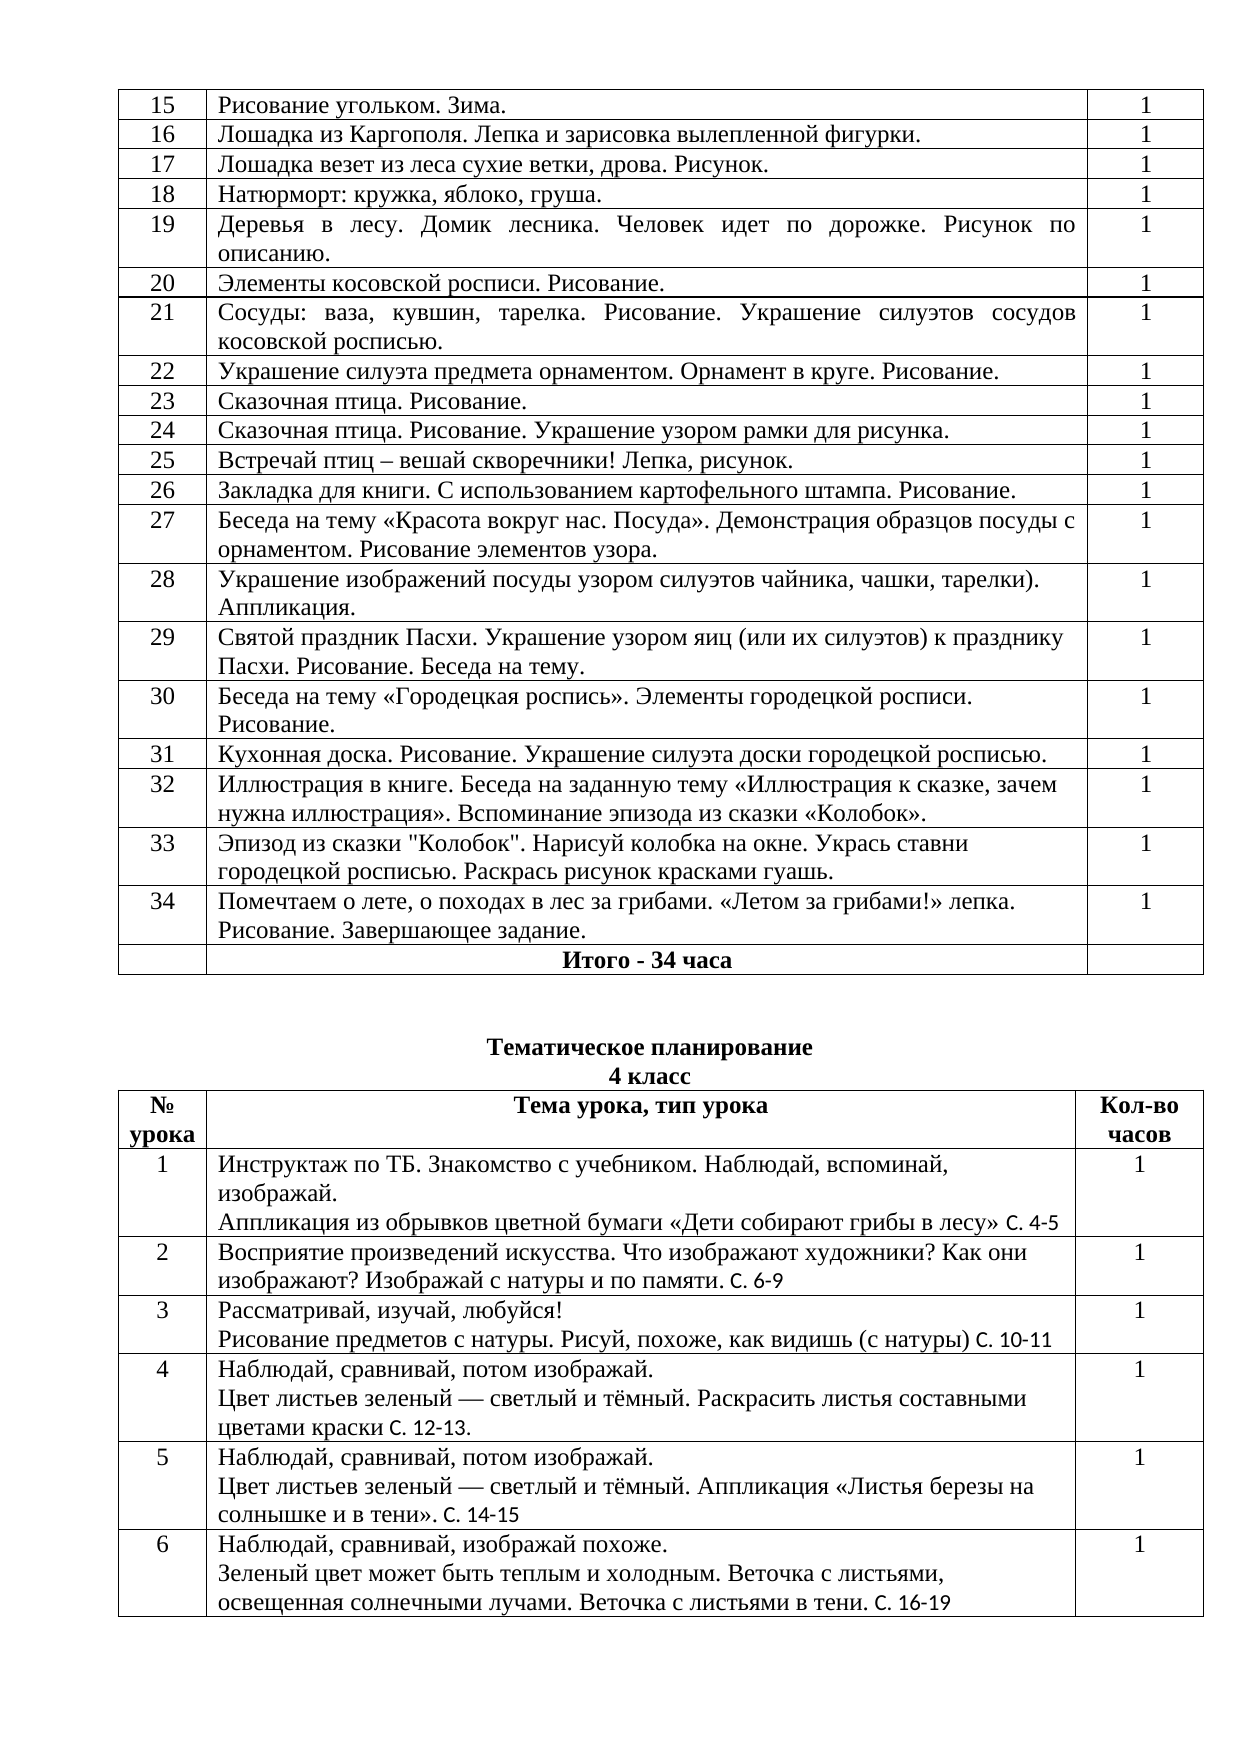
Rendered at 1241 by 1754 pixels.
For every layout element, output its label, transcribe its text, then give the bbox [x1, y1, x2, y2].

table_cell 1 [1088, 681, 1203, 738]
table_cell Эпизод из сказки "Колобок". Нарисуй колобка на окне. Укрась ставни городецкой росписью. Раскрась рисунок красками гуашь. [207, 828, 1087, 885]
table_cell 28 [119, 564, 206, 621]
table_cell 16 [119, 120, 206, 148]
table_cell 2 [119, 1237, 206, 1294]
table_cell 22 [119, 356, 206, 385]
table_header № урока [119, 1091, 206, 1148]
table_cell 30 [119, 681, 206, 738]
table_cell 31 [119, 739, 206, 768]
table_cell 33 [119, 828, 206, 885]
table_cell 4 [119, 1354, 206, 1441]
table_cell 1 [1076, 1442, 1203, 1528]
table_cell [119, 945, 206, 973]
table_cell 1 [1088, 149, 1203, 178]
table_cell 24 [119, 416, 206, 444]
table_cell 23 [119, 386, 206, 414]
table_cell 1 [1088, 209, 1203, 267]
table_cell Украшение изображений посуды узором силуэтов чайника, чашки, тарелки). Аппликация. [207, 564, 1087, 621]
table_cell 1 [1088, 622, 1203, 680]
table_cell Наблюдай, сравнивай, потом изображай. Цвет листьев зеленый — светлый и тёмный. Аппликация «Листья березы на солнышке и в тени». С. 14-15 [207, 1442, 1075, 1528]
table_cell 1 [1076, 1530, 1203, 1616]
table_cell Лошадка из Каргополя. Лепка и зарисовка вылепленной фигурки. [207, 120, 1087, 148]
table_cell 1 [1088, 564, 1203, 621]
table_cell 1 [1076, 1237, 1203, 1294]
table_cell 1 [1088, 416, 1203, 444]
table_cell Святой праздник Пасхи. Украшение узором яиц (или их силуэтов) к празднику Пасхи. Рисование. Беседа на тему. [207, 622, 1087, 680]
table_cell 1 [1088, 828, 1203, 885]
table_cell Инструктаж по ТБ. Знакомство с учебником. Наблюдай, вспоминай, изображай. Аппликация из обрывков цветной бумаги «Дети собирают грибы в лесу» С. 4-5 [207, 1149, 1075, 1236]
table_cell 1 [1088, 356, 1203, 385]
table_cell [1088, 945, 1203, 973]
table_cell 1 [1076, 1354, 1203, 1441]
table_cell 1 [1088, 120, 1203, 148]
table_cell Закладка для книги. С использованием картофельного штампа. Рисование. [207, 475, 1087, 504]
table_cell Кухонная доска. Рисование. Украшение силуэта доски городецкой росписью. [207, 739, 1087, 768]
table_header Кол-во часов [1076, 1091, 1203, 1148]
table_cell 1 [1088, 445, 1203, 474]
table_cell 1 [1088, 386, 1203, 414]
table_cell 15 [119, 90, 206, 118]
table_cell Сказочная птица. Рисование. Украшение узором рамки для рисунка. [207, 416, 1087, 444]
table_cell Восприятие произведений искусства. Что изображают художники? Как они изображают? Изображай с натуры и по памяти. С. 6-9 [207, 1237, 1075, 1294]
table_cell Иллюстрация в книге. Беседа на заданную тему «Иллюстрация к сказке, зачем нужна иллюстрация». Вспоминание эпизода из сказки «Колобок». [207, 769, 1087, 827]
table_cell 1 [1088, 298, 1203, 355]
table_cell Беседа на тему «Городецкая роспись». Элементы городецкой росписи. Рисование. [207, 681, 1087, 738]
table_cell Деревья в лесу. Домик лесника. Человек идет по дорожке. Рисунок по описанию. [207, 209, 1087, 267]
table_cell Лошадка везет из леса сухие ветки, дрова. Рисунок. [207, 149, 1087, 178]
table_cell Элементы косовской росписи. Рисование. [207, 268, 1087, 296]
table_cell 1 [1088, 505, 1203, 563]
table_cell Наблюдай, сравнивай, потом изображай. Цвет листьев зеленый — светлый и тёмный. Раскрасить листья составными цветами краски С. 12-13. [207, 1354, 1075, 1441]
table_cell 29 [119, 622, 206, 680]
table_cell 1 [1088, 90, 1203, 118]
text Тематическое планирование [118, 1032, 1181, 1061]
table_cell Помечтаем о лете, о походах в лес за грибами. «Летом за грибами!» лепка. Рисование. Завершающее задание. [207, 886, 1087, 944]
table_cell 1 [1076, 1149, 1203, 1236]
table_cell 6 [119, 1530, 206, 1616]
table_cell Наблюдай, сравнивай, изображай похоже. Зеленый цвет может быть теплым и холодным. Веточка с листьями, освещенная солнечными лучами. Веточка с листьями в тени. С. 16-19 [207, 1530, 1075, 1616]
table_cell 20 [119, 268, 206, 296]
table_header Тема урока, тип урока [207, 1091, 1075, 1148]
table_cell 3 [119, 1296, 206, 1353]
table_cell Украшение силуэта предмета орнаментом. Орнамент в круге. Рисование. [207, 356, 1087, 385]
table_cell 27 [119, 505, 206, 563]
table_cell 25 [119, 445, 206, 474]
table_cell 17 [119, 149, 206, 178]
table_cell 1 [1076, 1296, 1203, 1353]
text 4 класс [118, 1061, 1181, 1089]
table_cell 1 [1088, 268, 1203, 296]
table_cell 32 [119, 769, 206, 827]
table_cell Встречай птиц – вешай скворечники! Лепка, рисунок. [207, 445, 1087, 474]
table_cell 5 [119, 1442, 206, 1528]
table_cell 19 [119, 209, 206, 267]
table_cell 1 [1088, 739, 1203, 768]
table_cell Сосуды: ваза, кувшин, тарелка. Рисование. Украшение силуэтов сосудов косовской росписью. [207, 298, 1087, 355]
table_cell Итого - 34 часа [207, 945, 1087, 973]
table_cell Сказочная птица. Рисование. [207, 386, 1087, 414]
table_cell 34 [119, 886, 206, 944]
table_cell 1 [1088, 769, 1203, 827]
table_cell 21 [119, 298, 206, 355]
table_cell Беседа на тему «Красота вокруг нас. Посуда». Демонстрация образцов посуды с орнаментом. Рисование элементов узора. [207, 505, 1087, 563]
table_cell 1 [1088, 179, 1203, 208]
table_cell 26 [119, 475, 206, 504]
table_cell Рассматривай, изучай, любуйся! Рисование предметов с натуры. Рисуй, похоже, как видишь (с натуры) С. 10-11 [207, 1296, 1075, 1353]
table_cell 1 [119, 1149, 206, 1236]
table_cell 18 [119, 179, 206, 208]
table_cell Рисование угольком. Зима. [207, 90, 1087, 118]
table_cell 1 [1088, 886, 1203, 944]
table_cell 1 [1088, 475, 1203, 504]
table_cell Натюрморт: кружка, яблоко, груша. [207, 179, 1087, 208]
